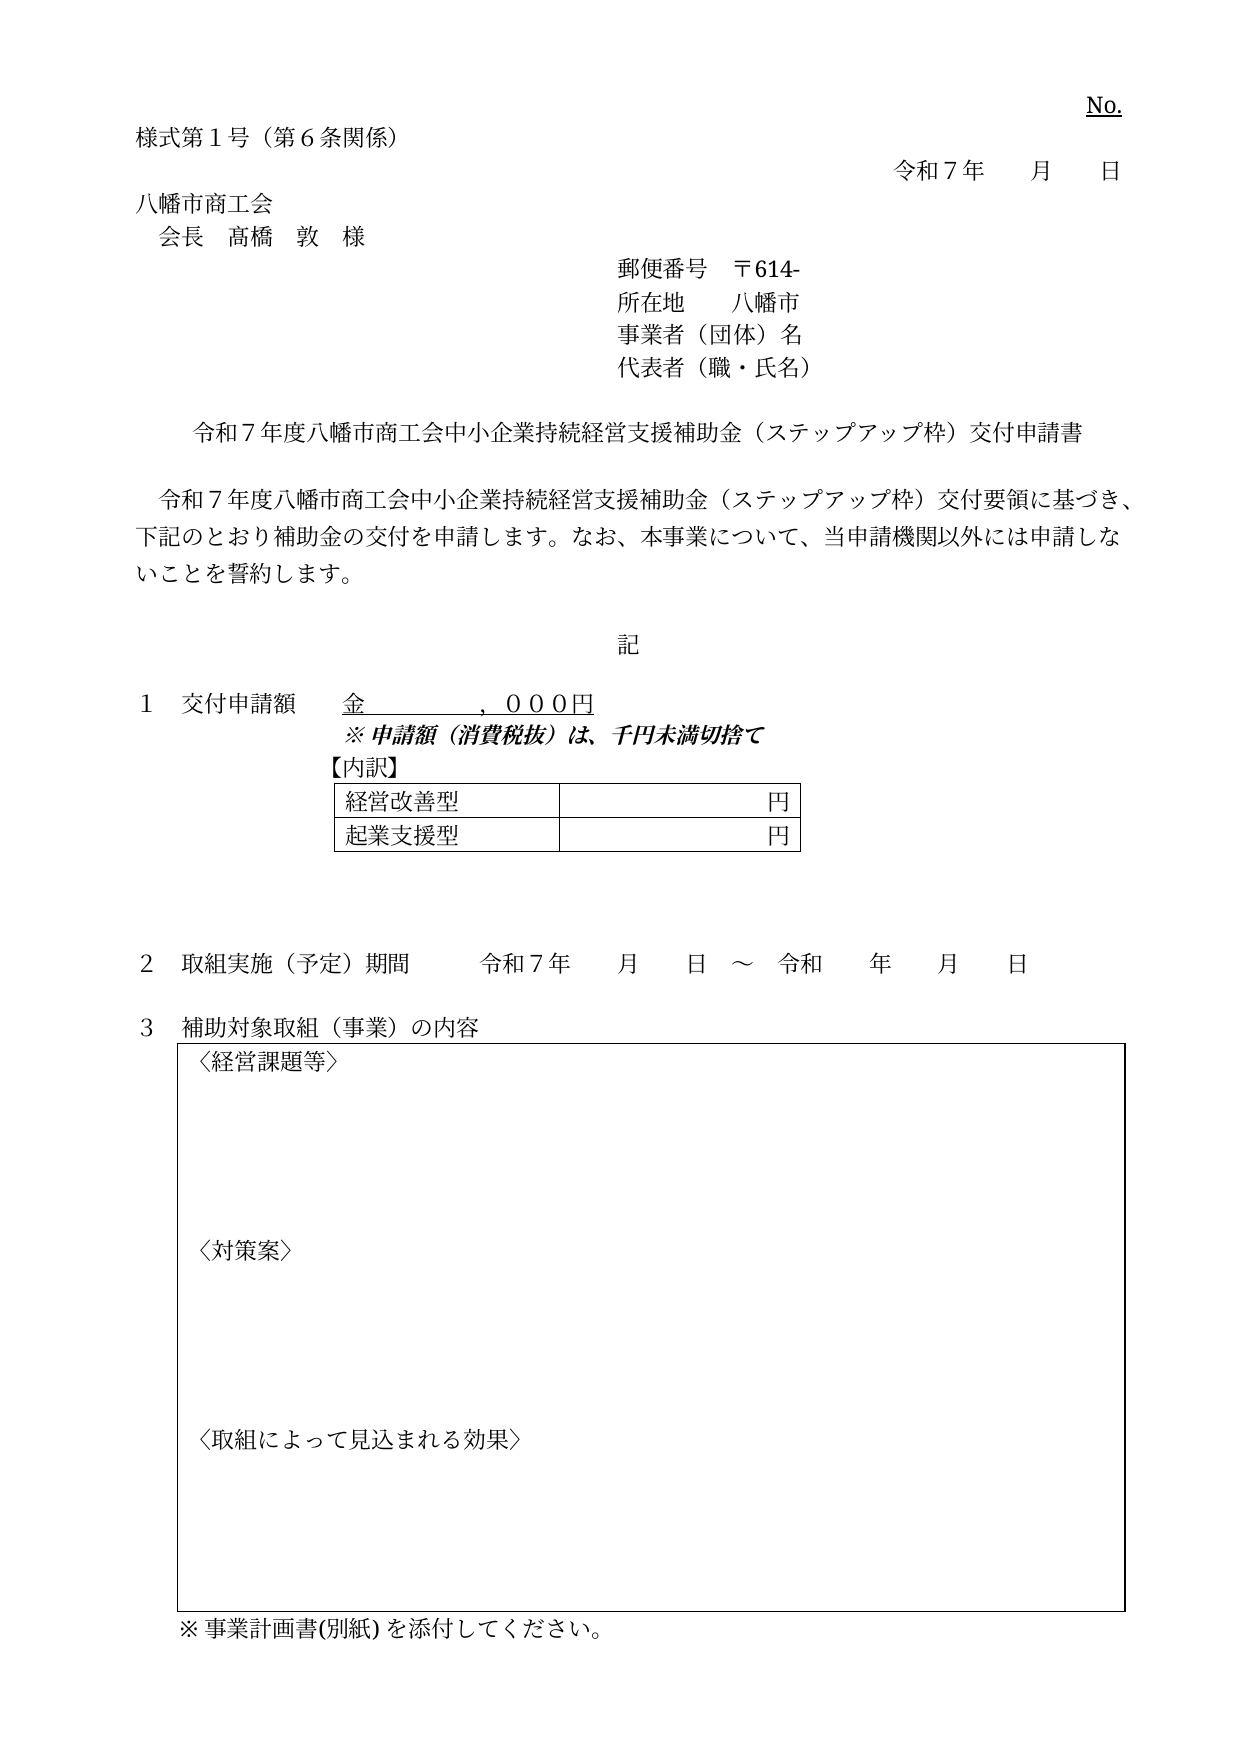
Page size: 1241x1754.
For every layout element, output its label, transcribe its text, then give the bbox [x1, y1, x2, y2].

table_header 経営改善型 [335, 784, 559, 817]
text 郵便番号 〒614- [136, 251, 1122, 284]
text ３ 補助対象取組（事業）の内容 [136, 1010, 1122, 1043]
text １ 交付申請額 金 ，０００円 [136, 686, 1122, 718]
table_cell 起業支援型 [335, 818, 559, 851]
text 令和７年度八幡市商工会中小企業持続経営支援補助金（ステップアップ枠）交付申請書 [136, 414, 1140, 447]
subtitle 記 [136, 627, 1122, 660]
table_header 円 [560, 784, 800, 817]
text ※ 申請額（消費税抜）は、千円未満切捨て [136, 718, 1122, 750]
text ２ 取組実施（予定）期間 令和７年 月 日 ～ 令和 年 月 日 [136, 946, 1122, 978]
text 会長 髙橋 敦 様 [136, 218, 1122, 251]
table_cell 円 [560, 818, 800, 851]
text 令和７年度八幡市商工会中小企業持続経営支援補助金（ステップアップ枠）交付要領に基づき、下記のとおり補助金の交付を申請します。なお、本事業について、当申請機関以外には申請しないことを誓約します。 [136, 479, 1122, 590]
text ※ 事業計画書(別紙) を添付してください。 [179, 1612, 1140, 1643]
text 様式第１号（第６条関係） [136, 120, 1122, 153]
text 八幡市商工会 [136, 186, 1122, 218]
table_header 〈経営課題等〉 〈対策案〉 〈取組によって見込まれる効果〉 [178, 1044, 1124, 1611]
text 代表者（職・氏名） [136, 350, 1122, 383]
text No. [136, 88, 1122, 120]
text 【内訳】 [136, 750, 1122, 783]
text 事業者（団体）名 [136, 317, 1122, 350]
text 令和７年 月 日 [136, 153, 1122, 186]
text 所在地 八幡市 [136, 284, 1122, 317]
